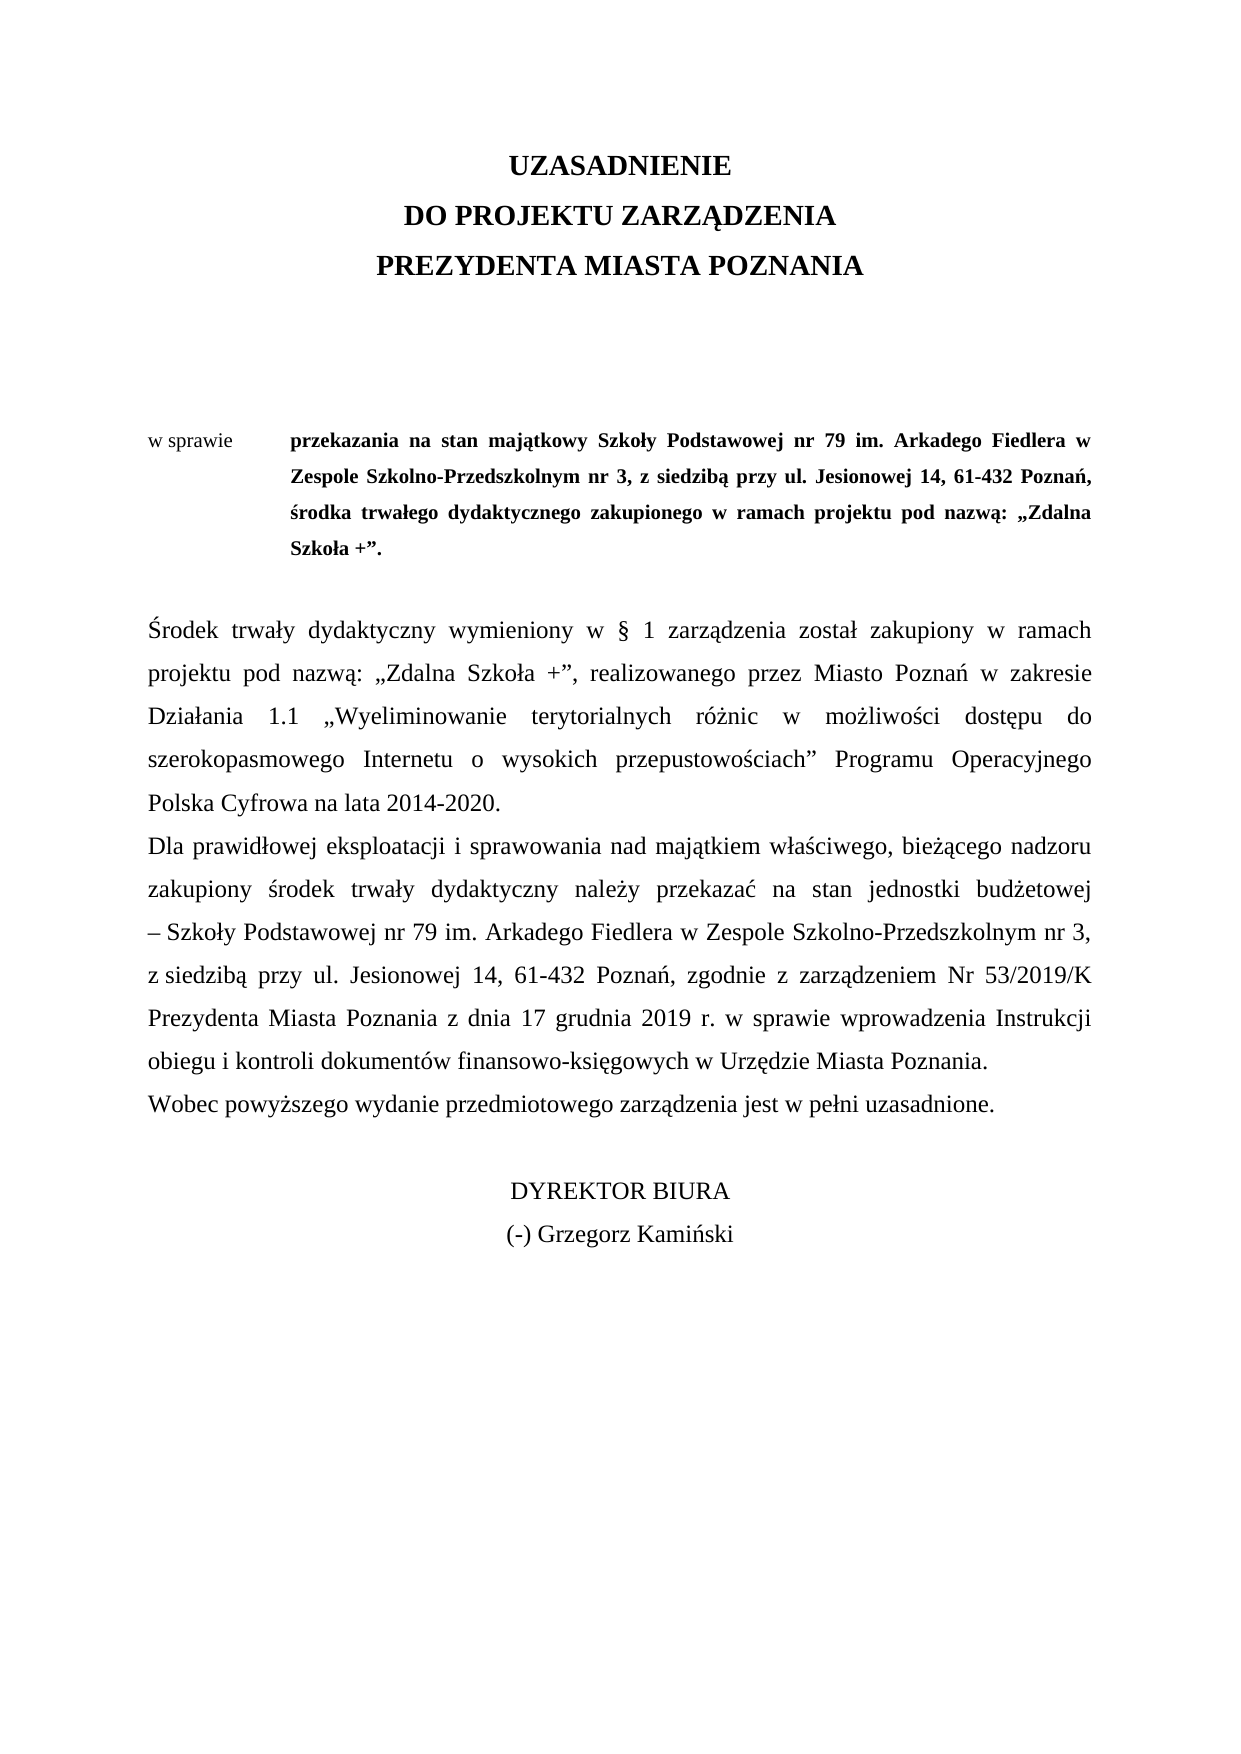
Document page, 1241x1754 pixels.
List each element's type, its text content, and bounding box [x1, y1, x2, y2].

text DYREKTOR BIURA [148, 1176, 1093, 1204]
table_header w sprawie [136, 428, 279, 572]
table_header przekazania na stan majątkowy Szkoły Podstawowej nr 79 im. Arkadego Fiedlera w Zespole Szkolno-Przedszkolnym nr 3, z siedzibą przy ul. Jesionowej 14, 61-432 Poznań, środka trwałego dydaktycznego zakupionego w ramach projektu pod nazwą: „Zdalna Szkoła +”. [279, 428, 1104, 572]
text Środek trwały dydaktyczny wymieniony w § 1 zarządzenia został zakupiony w ramach projektu pod nazwą: „Zdalna Szkoła +”, realizowanego przez Miasto Poznań w zakresie Działania 1.1 „Wyeliminowanie terytorialnych różnic w możliwości dostępu do szerokopasmowego Internetu o wysokich przepustowościach” Programu Operacyjnego Polska Cyfrowa na lata 2014-2020. [148, 615, 1093, 816]
subtitle PREZYDENTA MIASTA POZNANIA [148, 248, 1093, 282]
subtitle DO PROJEKTU ZARZĄDZENIA [148, 198, 1093, 231]
subtitle UZASADNIENIE [148, 148, 1093, 181]
text Dla prawidłowej eksploatacji i sprawowania nad majątkiem właściwego, bieżącego nadzoru zakupiony środek trwały dydaktyczny należy przekazać na stan jednostki budżetowej – Szkoły Podstawowej nr 79 im. Arkadego Fiedlera w Zespole Szkolno-Przedszkolnym nr 3, z siedzibą przy ul. Jesionowej 14, 61-432 Poznań, zgodnie z zarządzeniem Nr 53/2019/K Prezydenta Miasta Poznania z dnia 17 grudnia 2019 r. w sprawie wprowadzenia Instrukcji obiegu i kontroli dokumentów finansowo-księgowych w Urzędzie Miasta Poznania. [148, 831, 1093, 1075]
text Wobec powyższego wydanie przedmiotowego zarządzenia jest w pełni uzasadnione. [148, 1089, 1093, 1118]
text (-) Grzegorz Kamiński [148, 1219, 1093, 1248]
